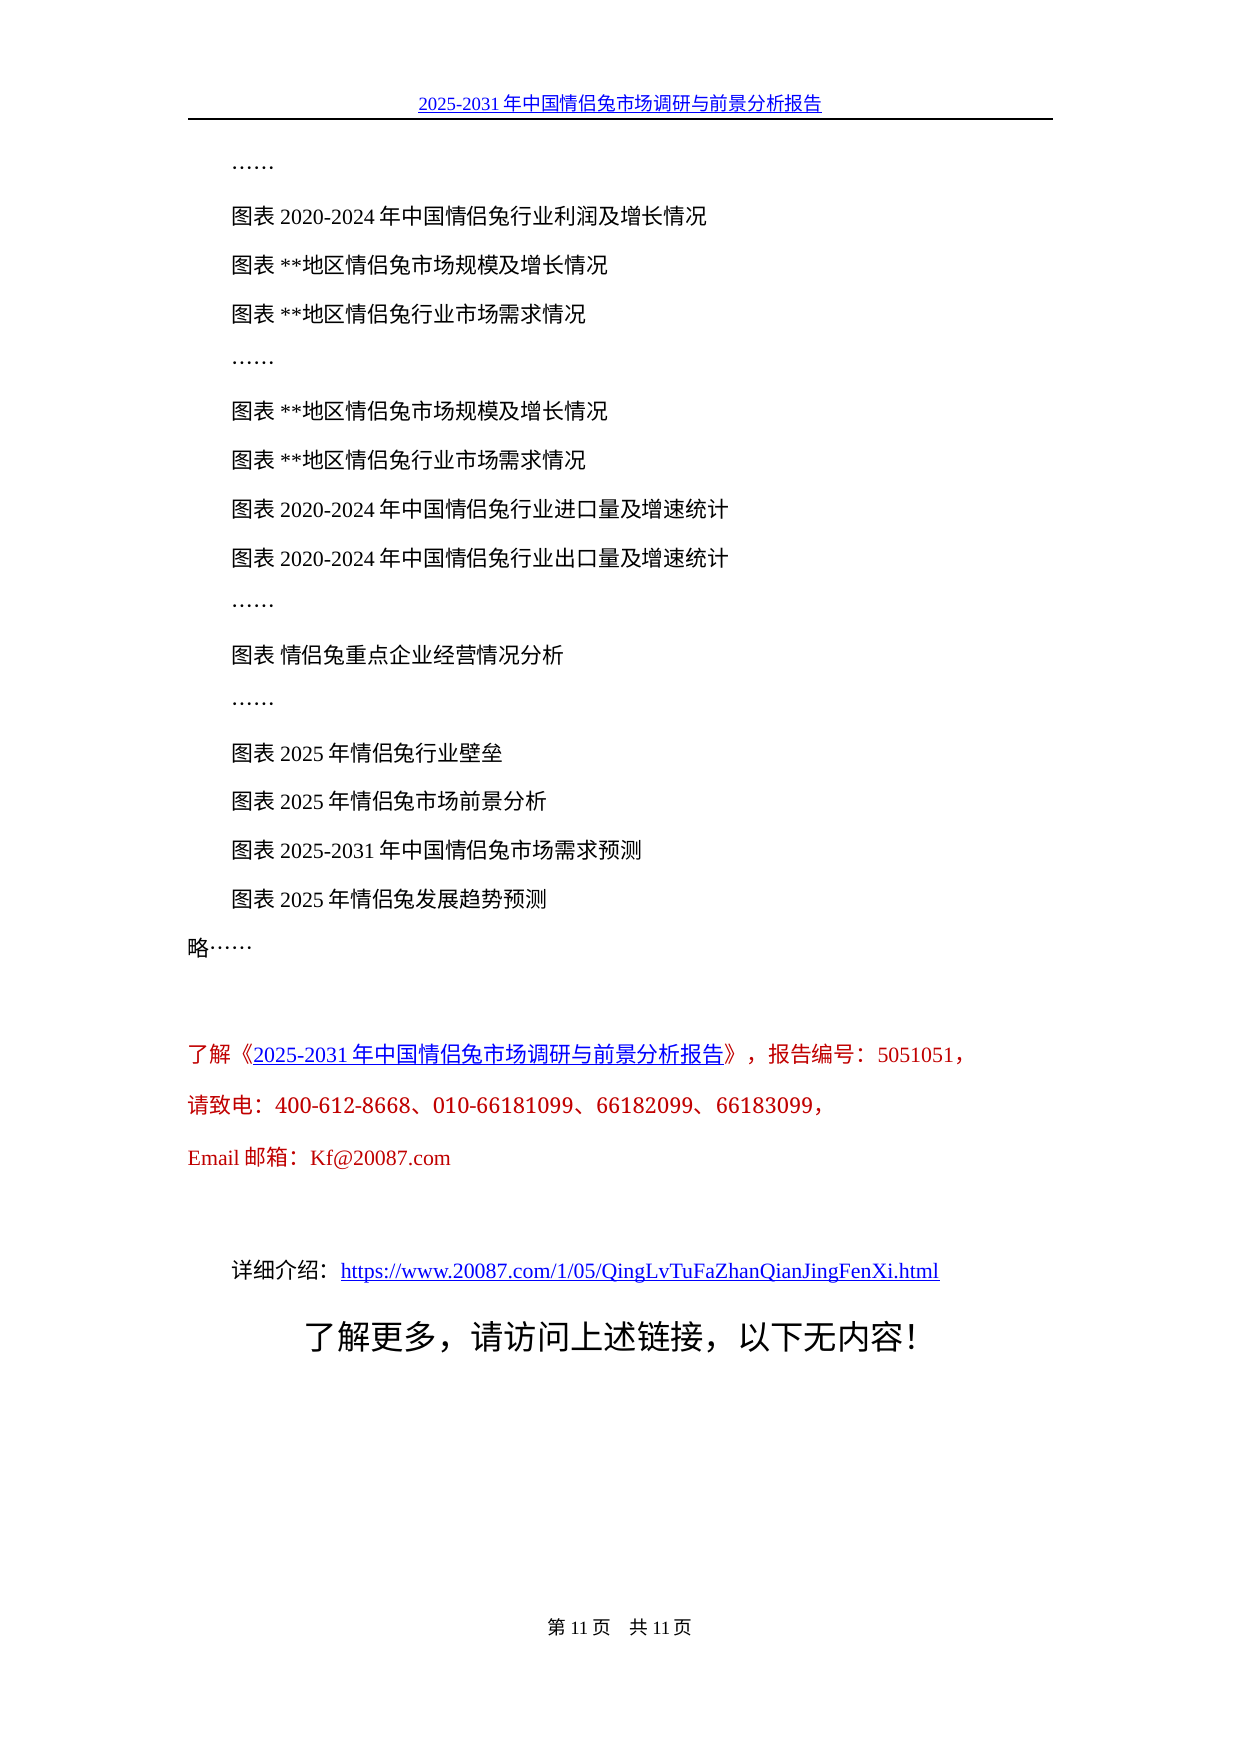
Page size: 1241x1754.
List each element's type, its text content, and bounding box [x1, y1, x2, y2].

text Email邮箱：Kf@20087.com [187, 1140, 1053, 1172]
text 了解《2025-2031年中国情侣兔市场调研与前景分析报告》，报告编号：5051051， [187, 1037, 1053, 1069]
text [187, 150, 1053, 963]
text 请致电：400-612-8668、010-66181099、66182099、66183099， [187, 1088, 1053, 1121]
text 详细介绍：https://www.20087.com/1/05/QingLvTuFaZhanQianJingFenXi.html [187, 1253, 1053, 1285]
title 了解更多，请访问上述链接，以下无内容！ [187, 1303, 1053, 1368]
